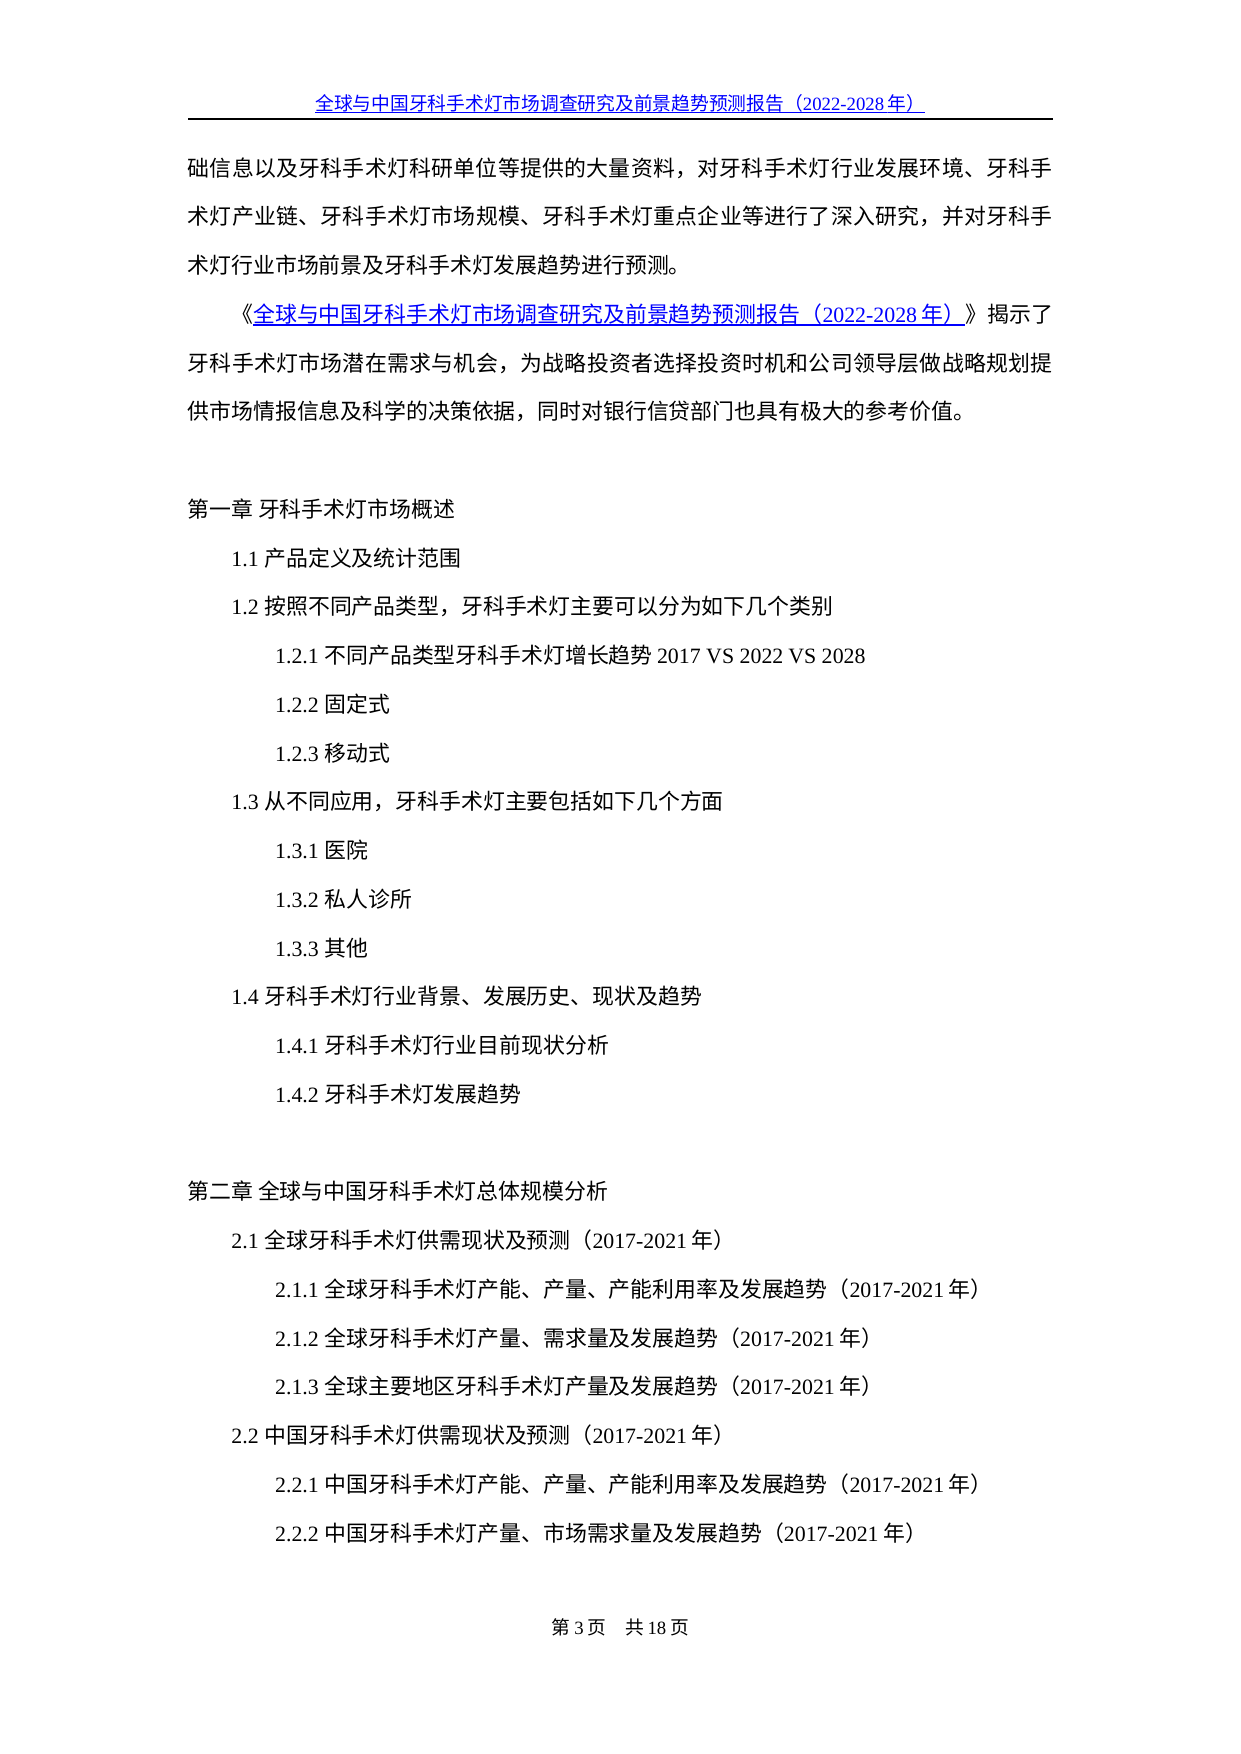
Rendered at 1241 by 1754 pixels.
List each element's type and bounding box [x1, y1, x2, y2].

text [187, 150, 1053, 1548]
